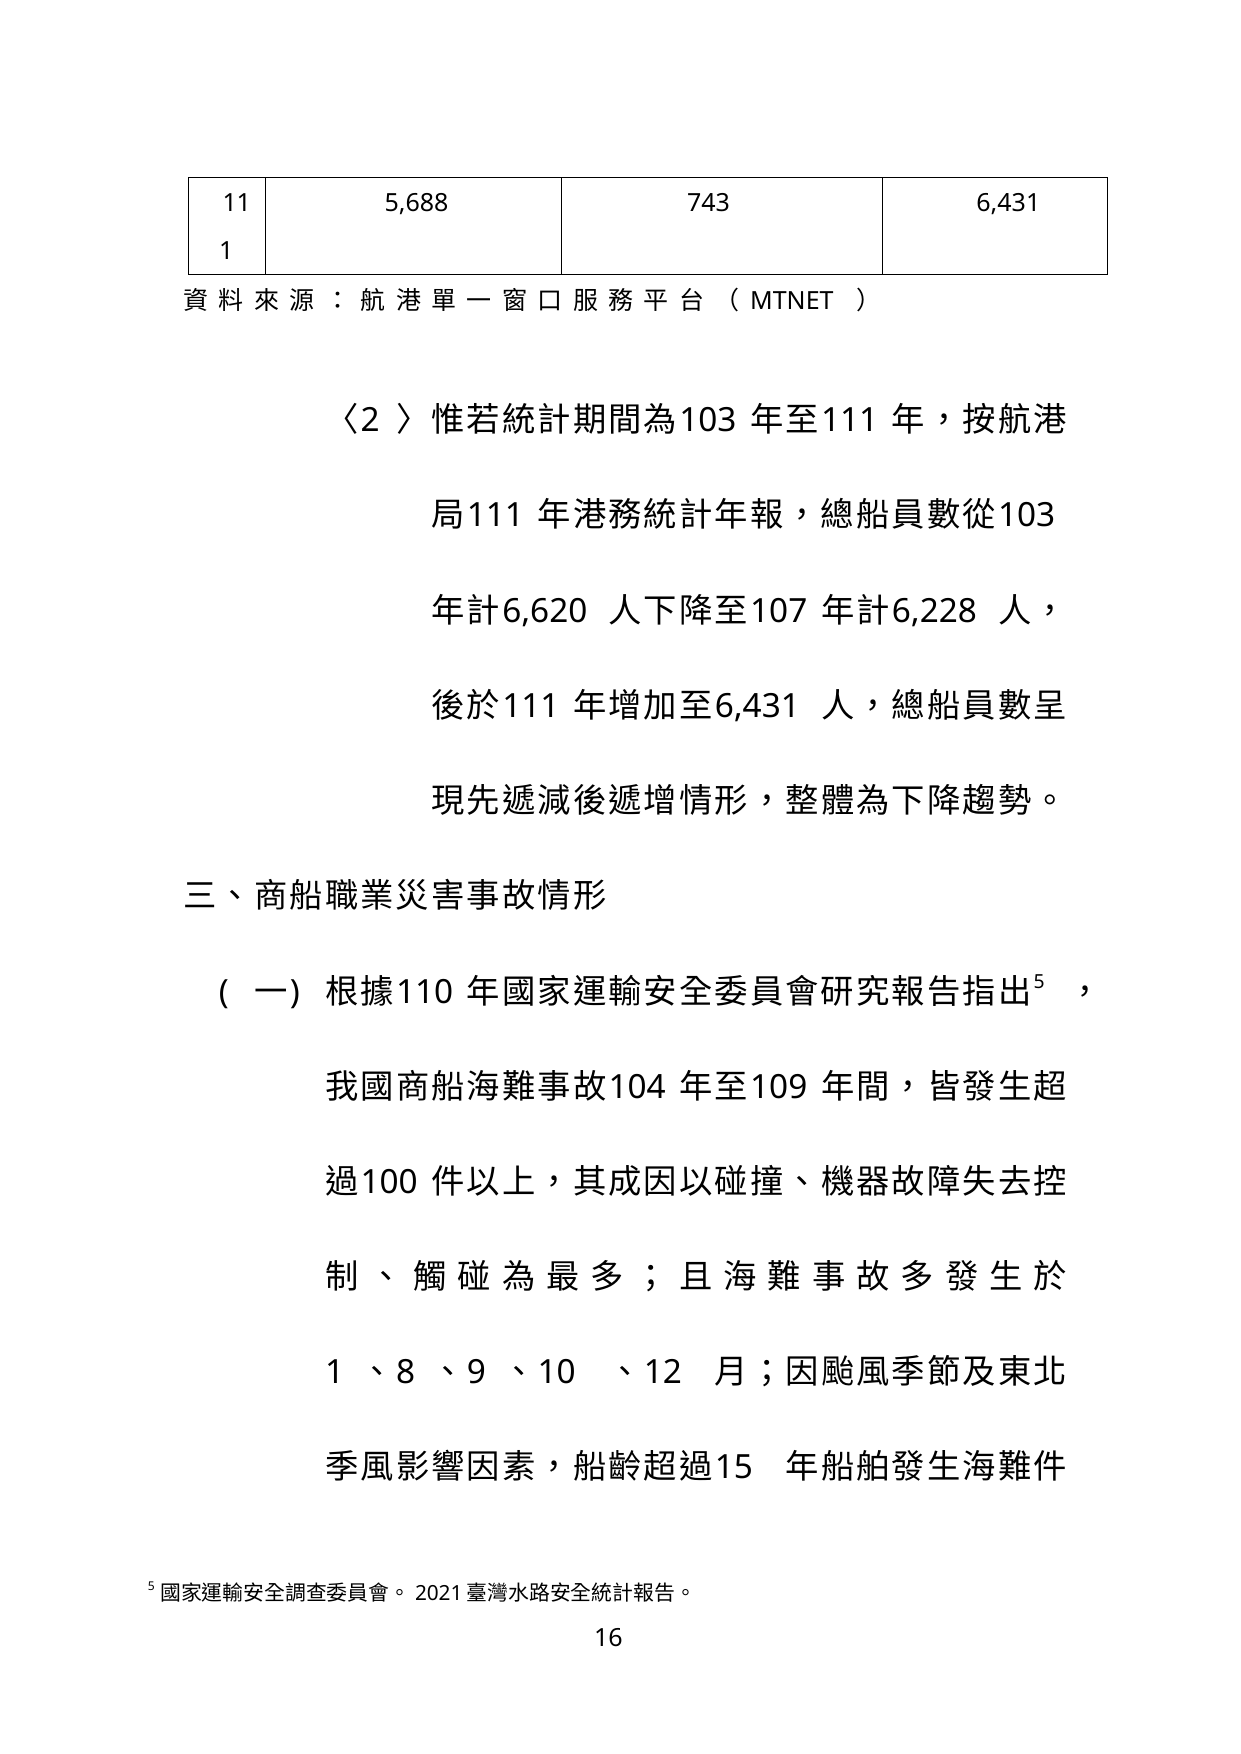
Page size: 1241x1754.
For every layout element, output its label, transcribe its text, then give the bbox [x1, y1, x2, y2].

table_cell 743 [562, 178, 882, 273]
subtitle 商船職業災害事故情形 [183, 846, 1069, 941]
table_cell 5,688 [266, 178, 561, 273]
table_cell 6,431 [883, 178, 1107, 273]
subtitle 資料來源：航港單一窗口服務平台（MTNET） [148, 274, 1069, 322]
subtitle 惟若統計期間為103年至111年，按航港局111年港務統計年報，總船員數從103年計6,620人下降至107年計6,228人，後於111年增加至6,431人，總船員數呈現先遞減後遞增情形，整體為下降趨勢。 [307, 370, 1069, 846]
table_cell 111 [189, 178, 265, 273]
